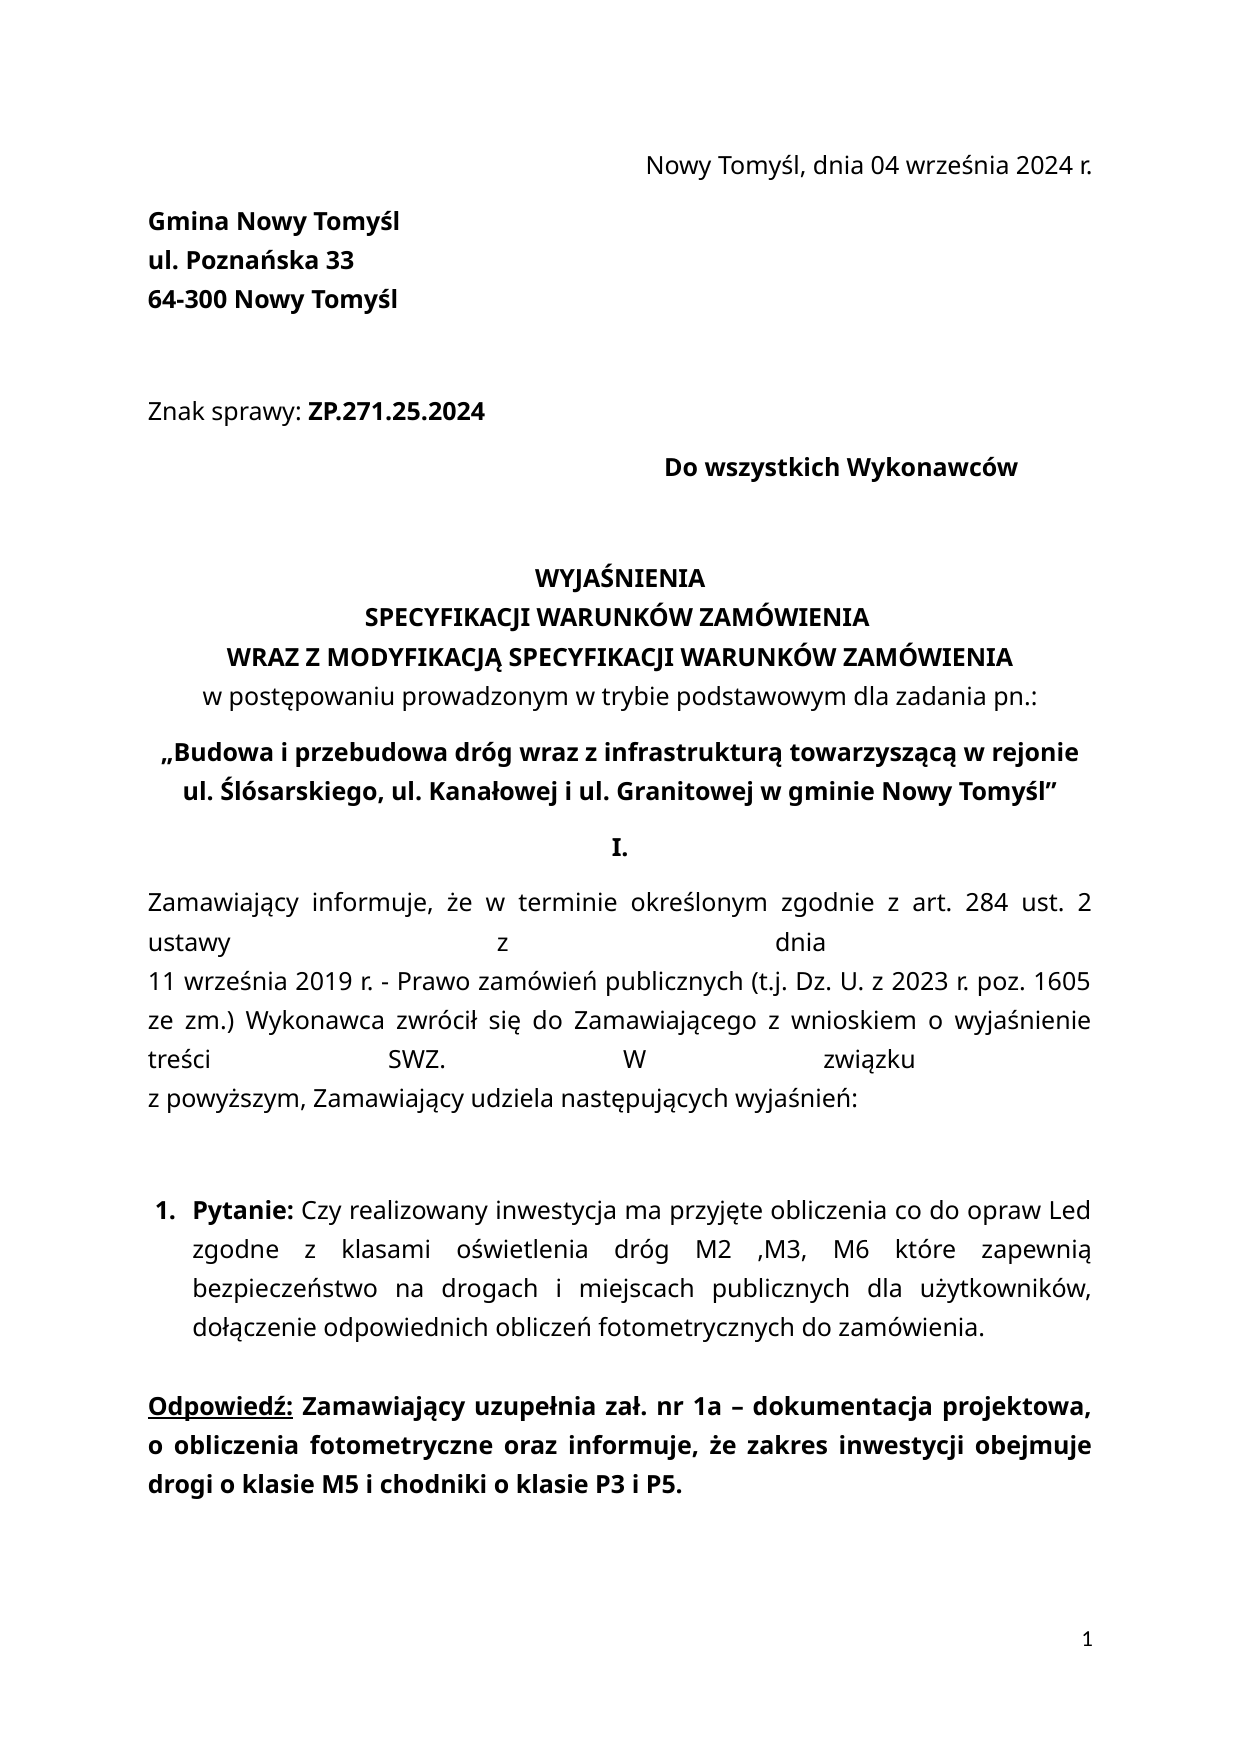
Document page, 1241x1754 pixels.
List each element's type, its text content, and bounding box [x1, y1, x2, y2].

text Nowy Tomyśl, dnia 04 września 2024 r. [148, 148, 1093, 182]
text Do wszystkich Wykonawców [664, 449, 1093, 483]
list Pytanie: Czy realizowany inwestycja ma przyjęte obliczenia co do opraw Led zgodne z klasami oświetlenia dróg M2 ,M3, M6 które zapewnią bezpieczeństwo na drogach i miejscach publicznych dla użytkowników, dołączenie odpowiednich obliczeń fotometrycznych do zamówienia. [154, 1193, 1093, 1344]
text I. [148, 829, 1093, 863]
text „Budowa i przebudowa dróg wraz z infrastrukturą towarzyszącą w rejonie ul. Ślósarskiego, ul. Kanałowej i ul. Granitowej w gminie Nowy Tomyśl” [148, 734, 1093, 807]
text Zamawiający informuje, że w terminie określonym zgodnie z art. 284 ust. 2 ustawy z dnia 11 września 2019 r. - Prawo zamówień publicznych (t.j. Dz. U. z 2023 r. poz. 1605 ze zm.) Wykonawca zwrócił się do Zamawiającego z wnioskiem o wyjaśnienie treści SWZ. W związku z powyższym, Zamawiający udziela następujących wyjaśnień: [148, 885, 1093, 1115]
text Odpowiedź: Zamawiający uzupełnia zał. nr 1a – dokumentacja projektowa, o obliczenia fotometryczne oraz informuje, że zakres inwestycji obejmuje drogi o klasie M5 i chodniki o klasie P3 i P5. [148, 1388, 1093, 1501]
text WYJAŚNIENIA SPECYFIKACJI WARUNKÓW ZAMÓWIENIA WRAZ Z MODYFIKACJĄ SPECYFIKACJI WARUNKÓW ZAMÓWIENIA w postępowaniu prowadzonym w trybie podstawowym dla zadania pn.: [148, 561, 1093, 712]
text Gmina Nowy Tomyśl ul. Poznańska 33 64-300 Nowy Tomyśl [148, 203, 1093, 316]
text Znak sprawy: ZP.271.25.2024 [148, 393, 1093, 427]
